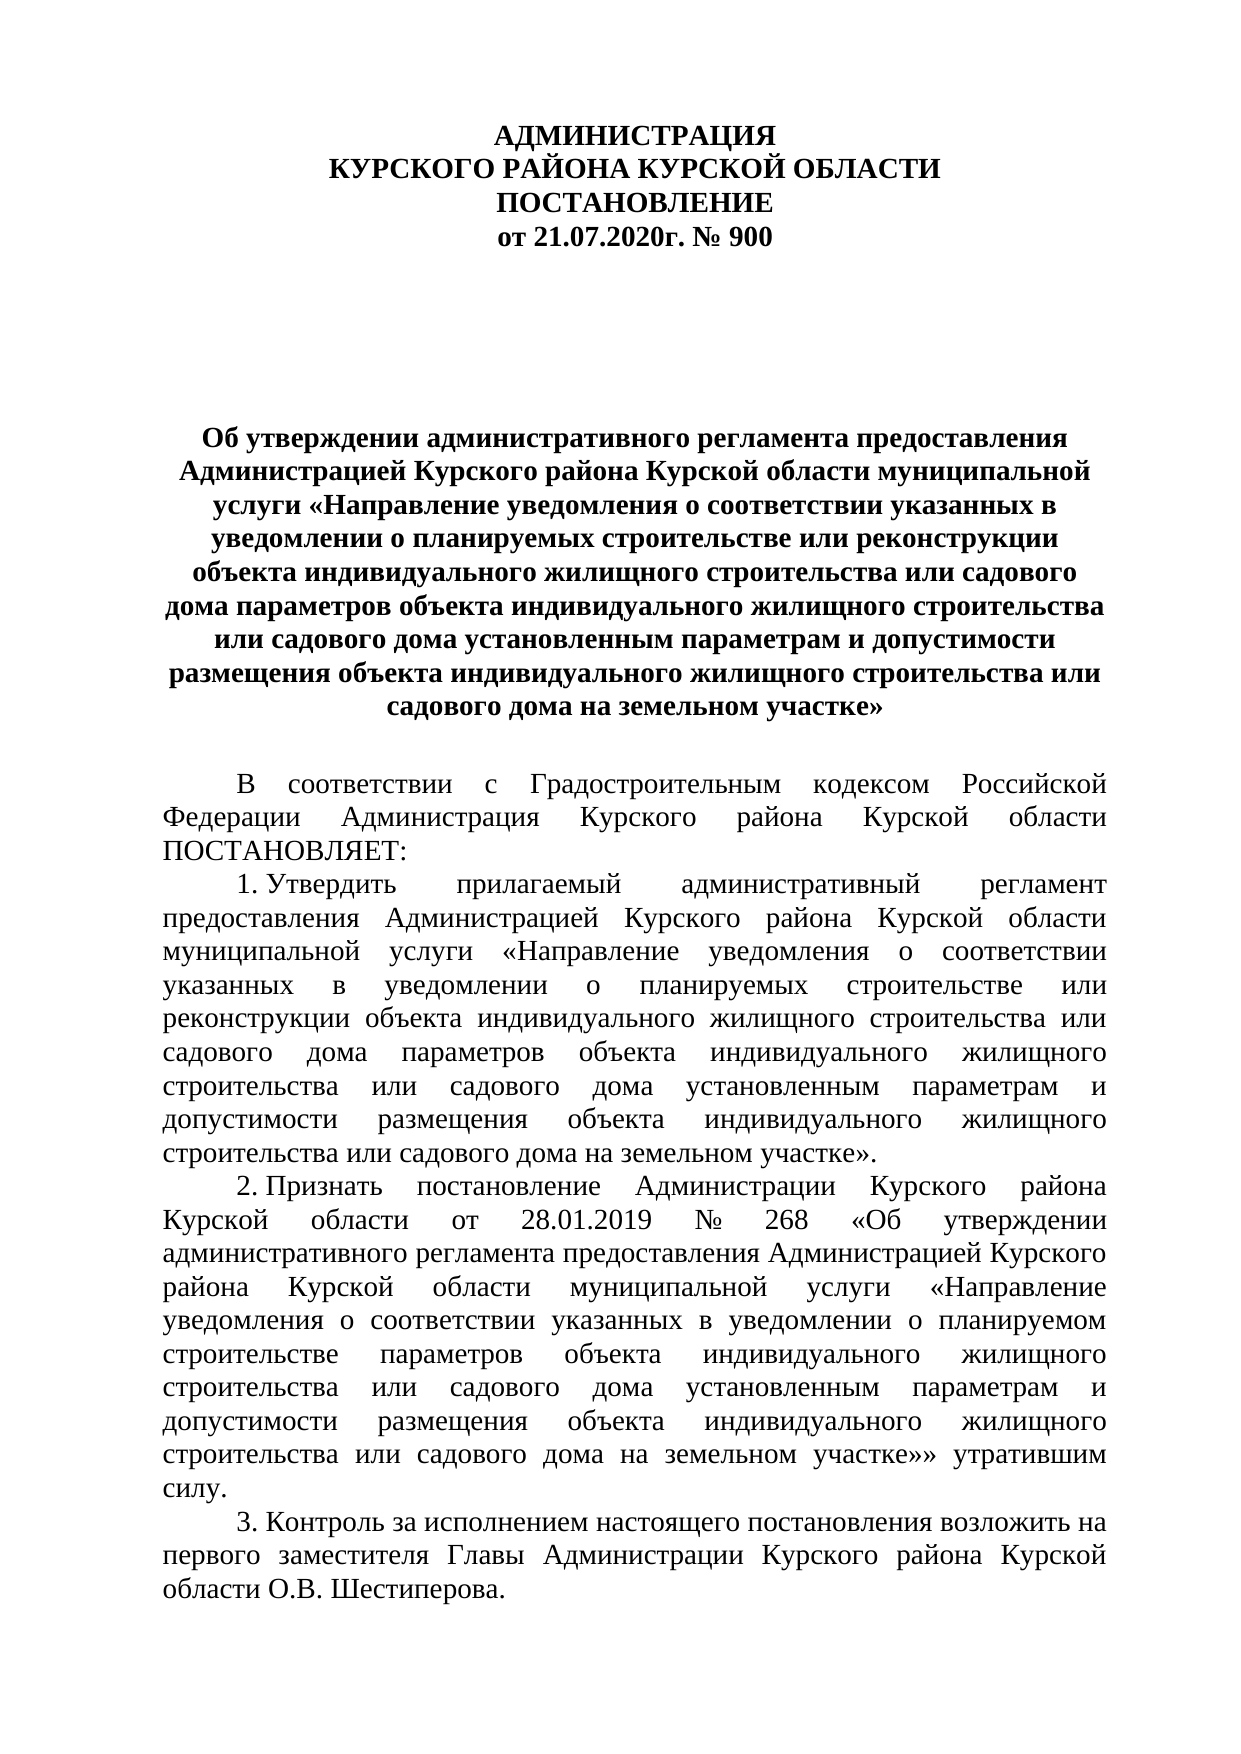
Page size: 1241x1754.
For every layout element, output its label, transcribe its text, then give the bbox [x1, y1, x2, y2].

list Признать постановление Администрации Курского района Курской области от 28.01.2019 № 268 «Об утверждении административного регламента предоставления Администрацией Курского района Курской области муниципальной услуги «Направление уведомления о соответствии указанных в уведомлении о планируемом строительстве параметров объекта индивидуального жилищного строительства или садового дома установленным параметрам и допустимости размещения объекта индивидуального жилищного строительства или садового дома на земельном участке»» утратившим силу. [162, 1168, 1107, 1504]
text ПОСТАНОВЛЕНИЕ [162, 185, 1107, 219]
text В соответствии с Градостроительным кодексом Российской Федерации Администрация Курского района Курской области ПОСТАНОВЛЯЕТ: [162, 766, 1107, 866]
list Контроль за исполнением настоящего постановления возложить на первого заместителя Главы Администрации Курского района Курской области О.В. Шестиперова. [162, 1504, 1107, 1604]
text КУРСКОГО РАЙОНА КУРСКОЙ ОБЛАСТИ [162, 152, 1107, 185]
text от 21.07.2020г. № 900 [162, 219, 1107, 252]
list Утвердить прилагаемый административный регламент предоставления Администрацией Курского района Курской области муниципальной услуги «Направление уведомления о соответствии указанных в уведомлении о планируемых строительстве или реконструкции объекта индивидуального жилищного строительства или садового дома параметров объекта индивидуального жилищного строительства или садового дома установленным параметрам и допустимости размещения объекта индивидуального жилищного строительства или садового дома на земельном участке». [162, 866, 1107, 1168]
text АДМИНИСТРАЦИЯ [162, 118, 1107, 152]
text Об утверждении административного регламента предоставления Администрацией Курского района Курской области муниципальной услуги «Направление уведомления о соответствии указанных в уведомлении о планируемых строительстве или реконструкции объекта индивидуального жилищного строительства или садового дома параметров объекта индивидуального жилищного строительства или садового дома установленным параметрам и допустимости размещения объекта индивидуального жилищного строительства или садового дома на земельном участке» [162, 420, 1107, 722]
